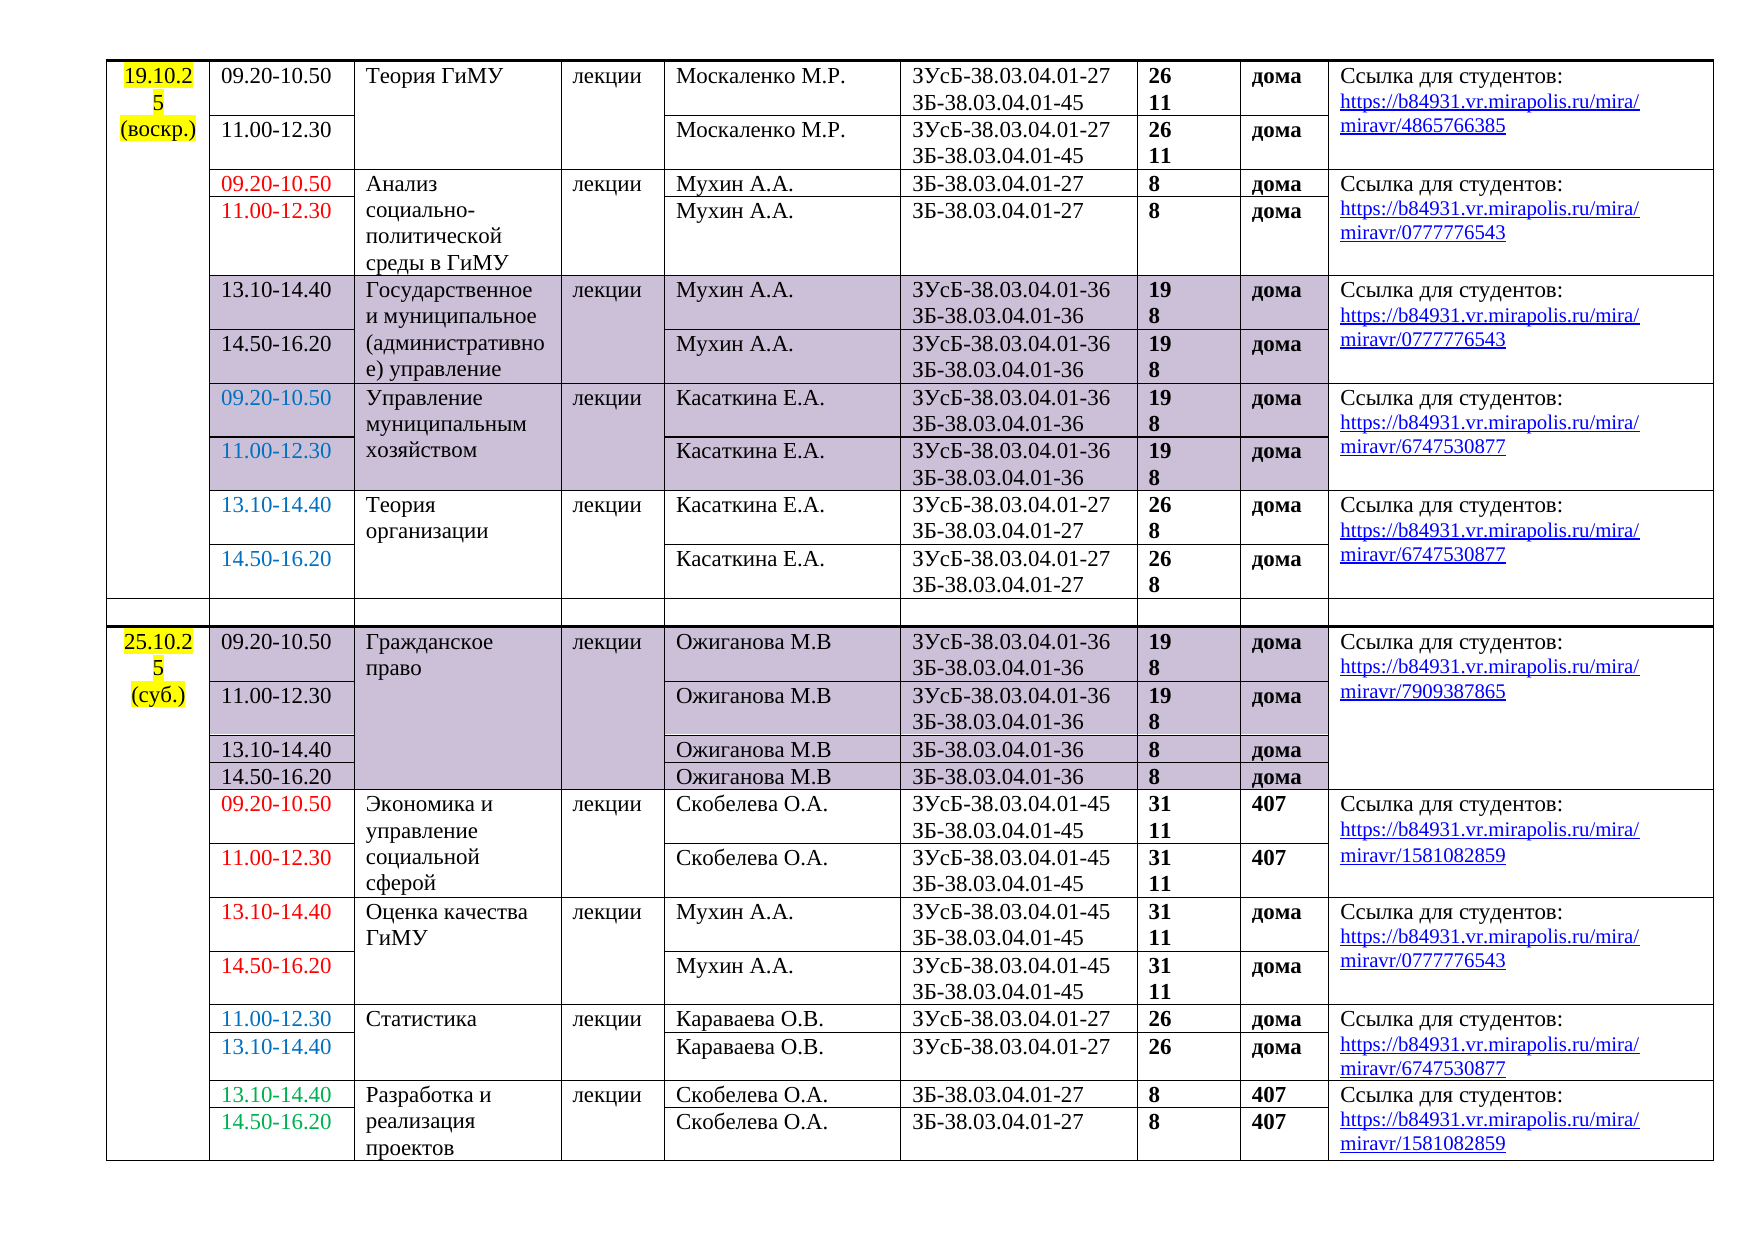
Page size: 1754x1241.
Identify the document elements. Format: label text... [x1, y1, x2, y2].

table_cell Ссылка для студентов: https://b84931.vr.mirapolis.ru/mira/miravr/1581082859 [1329, 1081, 1713, 1160]
table_cell Скобелева О.А. [665, 1108, 900, 1160]
table_cell ЗУсБ-38.03.04.01-45 ЗБ-38.03.04.01-45 [901, 952, 1137, 1004]
table_cell Мухин А.А. [665, 898, 900, 951]
table_cell ЗУсБ-38.03.04.01-36 ЗБ-38.03.04.01-36 [901, 682, 1137, 734]
table_cell дома [1241, 682, 1328, 734]
table_cell 31 11 [1138, 790, 1240, 843]
table_cell 14.50-16.20 [210, 330, 354, 383]
table_cell 14.50-16.20 [210, 545, 354, 598]
table_cell лекции [562, 790, 664, 897]
table_cell Ссылка для студентов: https://b84931.vr.mirapolis.ru/mira/miravr/0777776543 [1329, 170, 1713, 275]
table_cell 19 8 [1138, 682, 1240, 734]
table_cell 407 [1241, 790, 1328, 843]
table_cell ЗУсБ-38.03.04.01-36 ЗБ-38.03.04.01-36 [901, 276, 1137, 329]
table_cell 26 8 [1138, 545, 1240, 598]
table_cell Касаткина Е.А. [665, 491, 900, 544]
table_cell Касаткина Е.А. [665, 384, 900, 436]
table_cell Караваева О.В. [665, 1005, 900, 1032]
table_cell 13.10-14.40 [210, 1081, 354, 1107]
table_cell Скобелева О.А. [665, 790, 900, 843]
table_cell дома [1241, 384, 1328, 436]
table_cell Ожиганова М.В [665, 682, 900, 734]
table_cell ЗУсБ-38.03.04.01-36 ЗБ-38.03.04.01-36 [901, 438, 1137, 490]
table_cell ЗУсБ-38.03.04.01-27 ЗБ-38.03.04.01-27 [901, 491, 1137, 544]
table_cell 31 11 [1138, 952, 1240, 1004]
table_cell [562, 599, 664, 625]
table_cell дома [1241, 898, 1328, 951]
table_cell лекции [562, 62, 664, 169]
table_cell 11.00-12.30 [210, 682, 354, 734]
table_cell Мухин А.А. [665, 197, 900, 275]
table_cell Управление муниципальным хозяйством [355, 384, 561, 490]
table_cell Касаткина Е.А. [665, 438, 900, 490]
table_cell 13.10-14.40 [210, 736, 354, 762]
table_cell Скобелева О.А. [665, 1081, 900, 1107]
table_cell 407 [1241, 1108, 1328, 1160]
table_cell 407 [1241, 844, 1328, 897]
table_cell дома [1241, 438, 1328, 490]
table_cell [665, 599, 900, 625]
table_cell дома [1241, 545, 1328, 598]
table_cell [1241, 599, 1328, 625]
table_cell 13.10-14.40 [210, 1033, 354, 1080]
table_cell 14.50-16.20 [210, 952, 354, 1004]
table_cell 19 8 [1138, 330, 1240, 383]
table_cell дома [1241, 763, 1328, 789]
table_cell 09.20-10.50 [210, 62, 354, 115]
table_cell 8 [1138, 1081, 1240, 1107]
table_cell Мухин А.А. [665, 330, 900, 383]
table_cell лекции [562, 170, 664, 275]
table_cell дома [1241, 1005, 1328, 1032]
table_cell Ссылка для студентов: https://b84931.vr.mirapolis.ru/mira/miravr/0777776543 [1329, 276, 1713, 383]
table_cell 8 [1138, 197, 1240, 275]
table_cell ЗУсБ-38.03.04.01-45 ЗБ-38.03.04.01-45 [901, 898, 1137, 951]
table_cell лекции [562, 491, 664, 598]
table_cell дома [1241, 330, 1328, 383]
table_cell ЗУсБ-38.03.04.01-27 ЗБ-38.03.04.01-45 [901, 62, 1137, 115]
table_cell Анализ социально-политической среды в ГиМУ [355, 170, 561, 275]
table_cell Экономика и управление социальной сферой [355, 790, 561, 897]
table_cell дома [1241, 62, 1328, 115]
table_cell дома [1241, 952, 1328, 1004]
table_cell Теория ГиМУ [355, 62, 561, 169]
table_cell ЗБ-38.03.04.01-27 [901, 1108, 1137, 1160]
table_cell 11.00-12.30 [210, 1005, 354, 1032]
table_cell ЗУсБ-38.03.04.01-36 ЗБ-38.03.04.01-36 [901, 330, 1137, 383]
table_cell Ссылка для студентов: https://b84931.vr.mirapolis.ru/mira/miravr/7909387865 [1329, 628, 1713, 789]
table_cell ЗБ-38.03.04.01-27 [901, 197, 1137, 275]
table_cell Гражданское право [355, 628, 561, 789]
table_cell 25.10.25 (суб.) [107, 628, 209, 1160]
table_cell ЗУсБ-38.03.04.01-27 [901, 1005, 1137, 1032]
table_cell 09.20-10.50 [210, 628, 354, 681]
table_cell Москаленко М.Р. [665, 116, 900, 169]
table_cell ЗУсБ-38.03.04.01-45 ЗБ-38.03.04.01-45 [901, 790, 1137, 843]
table_cell ЗБ-38.03.04.01-27 [901, 1081, 1137, 1107]
table_cell Ссылка для студентов: https://b84931.vr.mirapolis.ru/mira/miravr/4865766385 [1329, 62, 1713, 169]
table_cell дома [1241, 116, 1328, 169]
table_cell 13.10-14.40 [210, 898, 354, 951]
table_cell 8 [1138, 763, 1240, 789]
table_cell Теория организации [355, 491, 561, 598]
table_cell 14.50-16.20 [210, 763, 354, 789]
table_cell дома [1241, 491, 1328, 544]
table_cell дома [1241, 628, 1328, 681]
table_cell ЗУсБ-38.03.04.01-45 ЗБ-38.03.04.01-45 [901, 844, 1137, 897]
table_cell Ожиганова М.В [665, 628, 900, 681]
table_cell 19.10.25 (воскр.) [107, 62, 209, 598]
table_cell Ожиганова М.В [665, 763, 900, 789]
table_cell ЗБ-38.03.04.01-27 [901, 170, 1137, 196]
table_cell лекции [562, 1005, 664, 1080]
table_cell 407 [1241, 1081, 1328, 1107]
table_cell [1138, 599, 1240, 625]
table_cell 8 [1138, 170, 1240, 196]
table_cell лекции [562, 276, 664, 383]
table_cell Ссылка для студентов: https://b84931.vr.mirapolis.ru/mira/miravr/0777776543 [1329, 898, 1713, 1004]
table_cell 26 11 [1138, 116, 1240, 169]
table_cell 26 11 [1138, 62, 1240, 115]
table_cell 19 8 [1138, 438, 1240, 490]
table_cell 26 [1138, 1005, 1240, 1032]
table_cell 8 [1138, 1108, 1240, 1160]
table_cell Мухин А.А. [665, 170, 900, 196]
table_cell ЗУсБ-38.03.04.01-36 ЗБ-38.03.04.01-36 [901, 384, 1137, 436]
table_cell Разработка и реализация проектов [355, 1081, 561, 1160]
table_cell Москаленко М.Р. [665, 62, 900, 115]
table_cell [1329, 599, 1713, 625]
table_cell Оценка качества ГиМУ [355, 898, 561, 1004]
table_cell 26 8 [1138, 491, 1240, 544]
table_cell лекции [562, 898, 664, 1004]
table_cell Мухин А.А. [665, 276, 900, 329]
table_cell лекции [562, 384, 664, 490]
table_cell 8 [1138, 736, 1240, 762]
table_cell лекции [562, 1081, 664, 1160]
table_cell Государственное и муниципальное (административное) управление [355, 276, 561, 383]
table_cell [107, 599, 209, 625]
table_cell [210, 599, 354, 625]
table_cell 09.20-10.50 [210, 170, 354, 196]
table_cell Касаткина Е.А. [665, 545, 900, 598]
table_cell Караваева О.В. [665, 1033, 900, 1080]
table_cell [901, 599, 1137, 625]
table_cell Ссылка для студентов: https://b84931.vr.mirapolis.ru/mira/miravr/6747530877 [1329, 491, 1713, 598]
table_cell 19 8 [1138, 628, 1240, 681]
table_cell [355, 599, 561, 625]
table_cell 11.00-12.30 [210, 197, 354, 275]
table_cell Статистика [355, 1005, 561, 1080]
table_cell Ссылка для студентов: https://b84931.vr.mirapolis.ru/mira/miravr/6747530877 [1329, 384, 1713, 490]
table_cell ЗБ-38.03.04.01-36 [901, 736, 1137, 762]
table_cell лекции [562, 628, 664, 789]
table_cell 11.00-12.30 [210, 844, 354, 897]
table_cell ЗУсБ-38.03.04.01-27 [901, 1033, 1137, 1080]
table_cell Ссылка для студентов: https://b84931.vr.mirapolis.ru/mira/miravr/1581082859 [1329, 790, 1713, 897]
table_cell 09.20-10.50 [210, 384, 354, 436]
table_cell 11.00-12.30 [210, 116, 354, 169]
table_cell ЗУсБ-38.03.04.01-27 ЗБ-38.03.04.01-27 [901, 545, 1137, 598]
table_cell 31 11 [1138, 844, 1240, 897]
table_cell дома [1241, 276, 1328, 329]
table_cell Ожиганова М.В [665, 736, 900, 762]
table_cell 31 11 [1138, 898, 1240, 951]
table_cell дома [1241, 736, 1328, 762]
table_cell 19 8 [1138, 276, 1240, 329]
table_cell 14.50-16.20 [210, 1108, 354, 1160]
table_cell 19 8 [1138, 384, 1240, 436]
table_cell 13.10-14.40 [210, 276, 354, 329]
table_cell дома [1241, 197, 1328, 275]
table_cell Мухин А.А. [665, 952, 900, 1004]
table_cell 13.10-14.40 [210, 491, 354, 544]
table_cell ЗУсБ-38.03.04.01-27 ЗБ-38.03.04.01-45 [901, 116, 1137, 169]
table_cell 26 [1138, 1033, 1240, 1080]
table_cell ЗУсБ-38.03.04.01-36 ЗБ-38.03.04.01-36 [901, 628, 1137, 681]
table_cell Ссылка для студентов: https://b84931.vr.mirapolis.ru/mira/miravr/6747530877 [1329, 1005, 1713, 1080]
table_cell Скобелева О.А. [665, 844, 900, 897]
table_cell ЗБ-38.03.04.01-36 [901, 763, 1137, 789]
table_cell дома [1241, 1033, 1328, 1080]
table_cell дома [1241, 170, 1328, 196]
table_cell 09.20-10.50 [210, 790, 354, 843]
table_cell 11.00-12.30 [210, 438, 354, 490]
